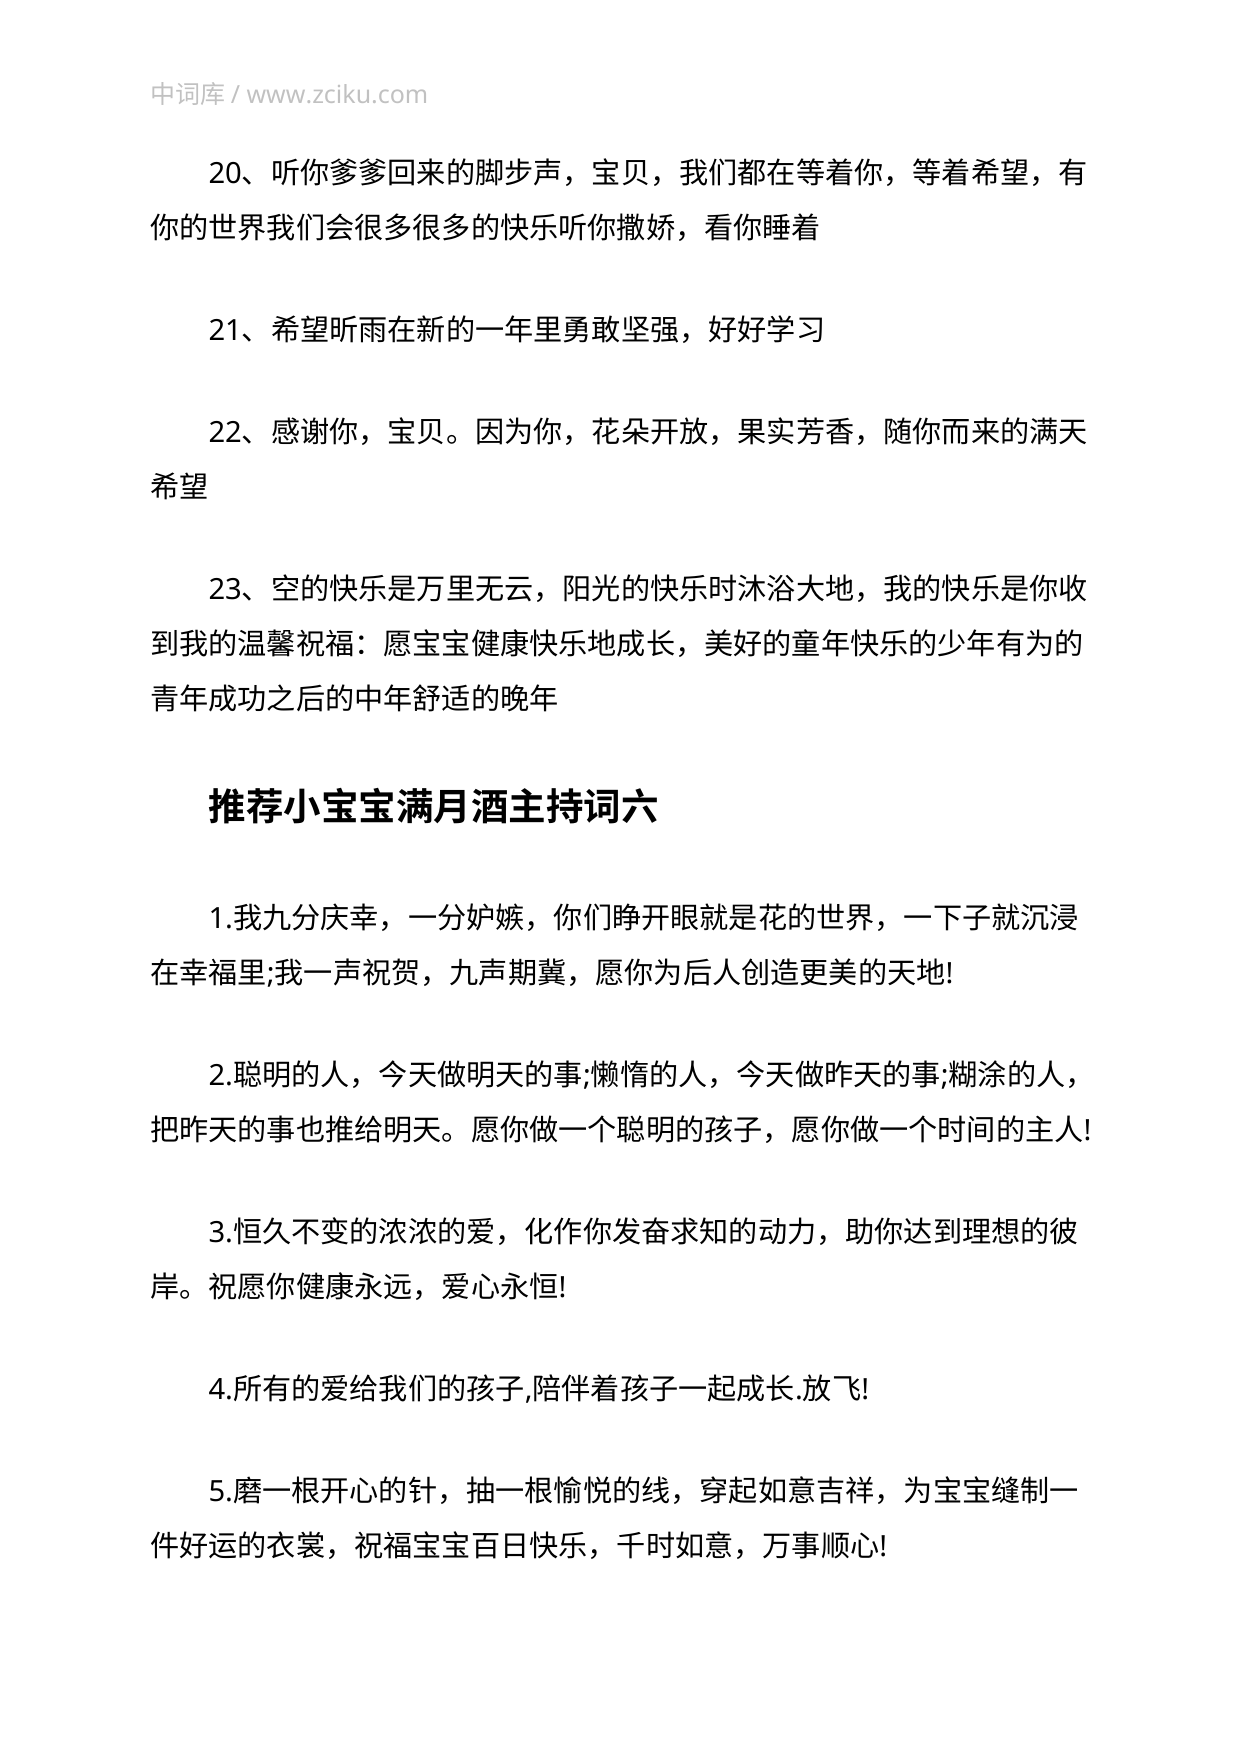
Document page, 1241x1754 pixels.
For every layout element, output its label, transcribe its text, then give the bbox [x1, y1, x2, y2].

text 推荐小宝宝满月酒主持词六 [150, 777, 1090, 831]
text 22、感谢你，宝贝。因为你，花朵开放，果实芳香，随你而来的满天希望 [150, 409, 1090, 506]
text 1.我九分庆幸，一分妒嫉，你们睁开眼就是花的世界，一下子就沉浸在幸福里;我一声祝贺，九声期冀，愿你为后人创造更美的天地! [150, 894, 1090, 992]
text 4.所有的爱给我们的孩子,陪伴着孩子一起成长.放飞! [150, 1366, 1090, 1408]
text 2.聪明的人，今天做明天的事;懒惰的人，今天做昨天的事;糊涂的人，把昨天的事也推给明天。愿你做一个聪明的孩子，愿你做一个时间的主人! [150, 1052, 1090, 1149]
text 5.磨一根开心的针，抽一根愉悦的线，穿起如意吉祥，为宝宝缝制一件好运的衣裳，祝福宝宝百日快乐，千时如意，万事顺心! [150, 1467, 1090, 1565]
text 20、听你爹爹回来的脚步声，宝贝，我们都在等着你，等着希望，有你的世界我们会很多很多的快乐听你撒娇，看你睡着 [150, 150, 1090, 247]
text 3.恒久不变的浓浓的爱，化作你发奋求知的动力，助你达到理想的彼岸。祝愿你健康永远，爱心永恒! [150, 1208, 1090, 1306]
text 21、希望昕雨在新的一年里勇敢坚强，好好学习 [150, 307, 1090, 349]
text 23、空的快乐是万里无云，阳光的快乐时沐浴大地，我的快乐是你收到我的温馨祝福：愿宝宝健康快乐地成长，美好的童年快乐的少年有为的青年成功之后的中年舒适的晚年 [150, 566, 1090, 718]
